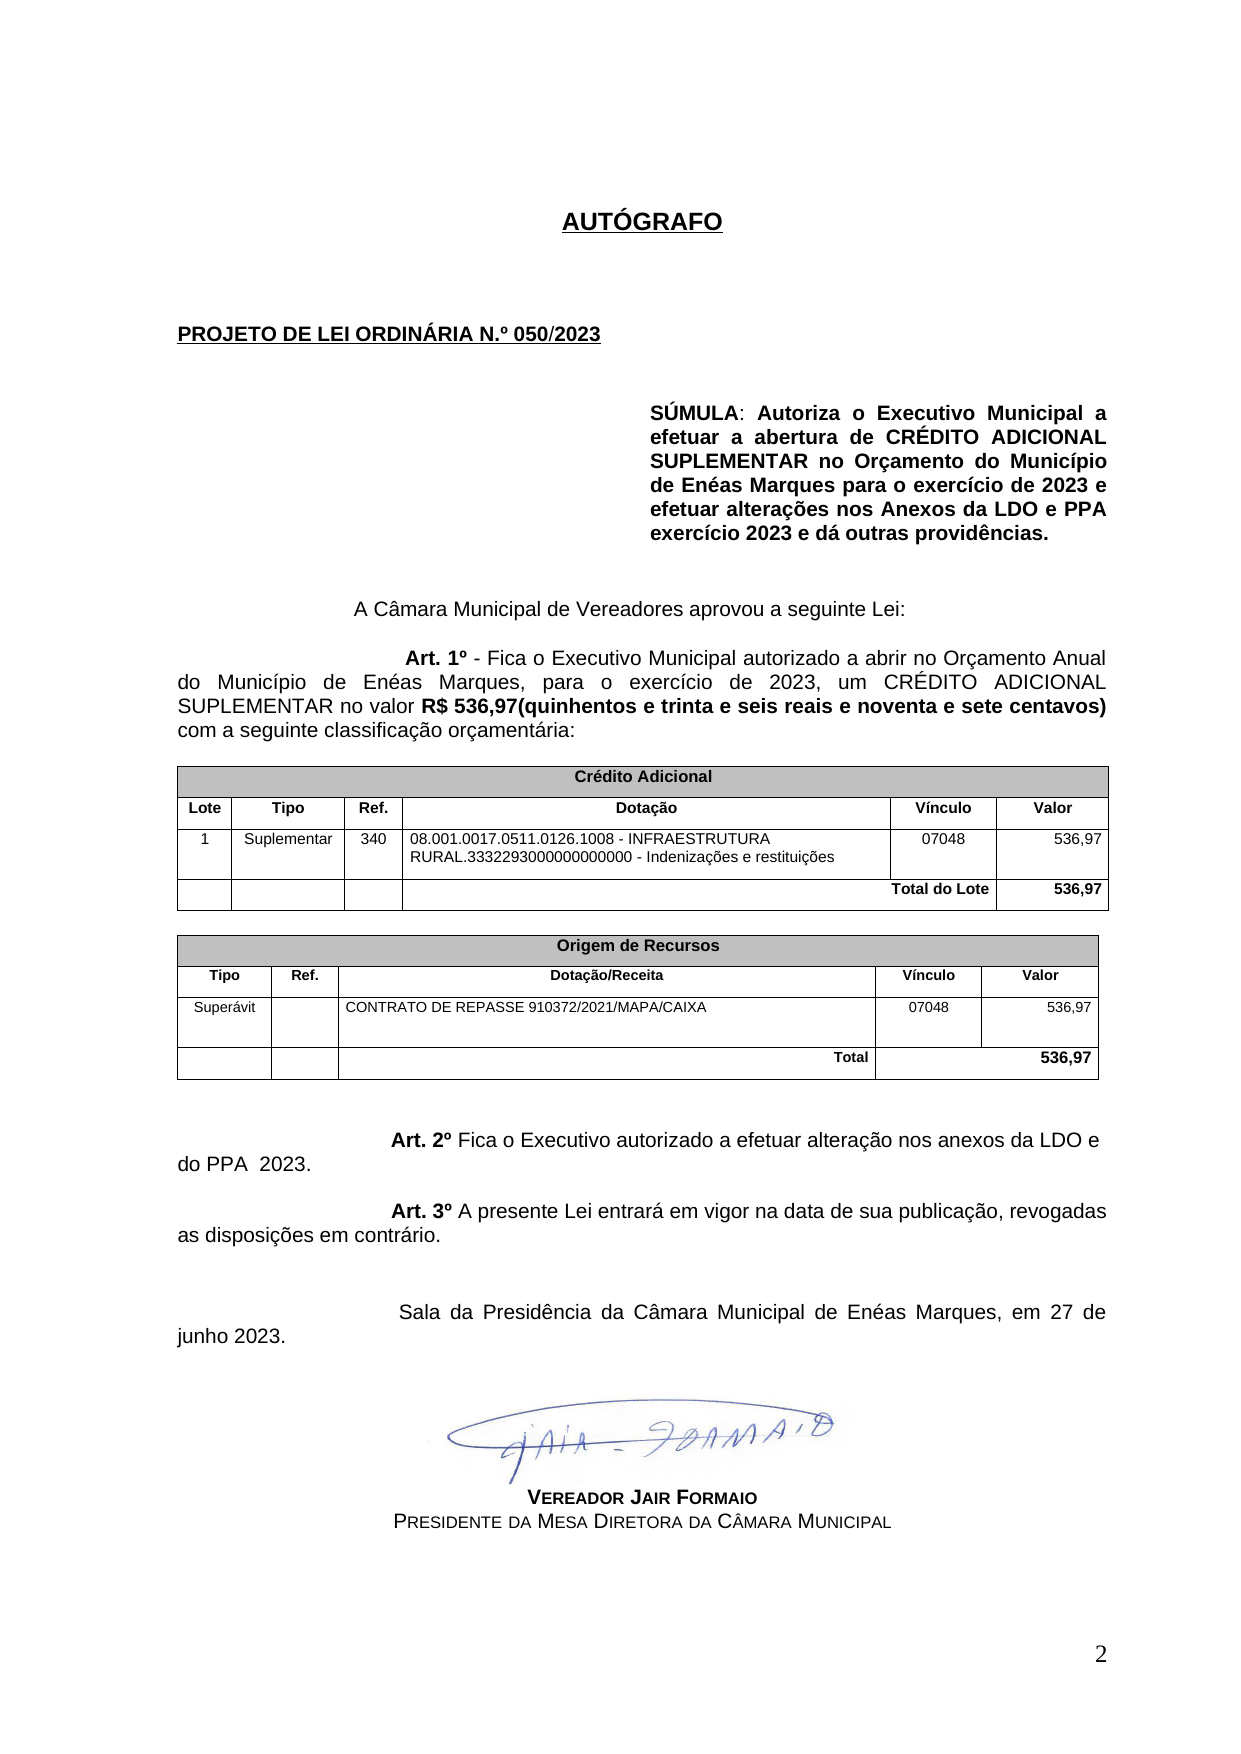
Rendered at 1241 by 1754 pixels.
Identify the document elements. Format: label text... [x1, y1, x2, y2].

table_cell 08.001.0017.0511.0126.1008 - INFRAESTRUTURA RURAL.3332293000000000000 - Indenizações e restituições [403, 830, 890, 878]
table_cell Tipo [178, 967, 271, 997]
table_cell 536,97 [997, 880, 1108, 910]
table_header Origem de Recursos [178, 936, 1098, 966]
table_cell [345, 880, 402, 910]
text Sala da Presidência da Câmara Municipal de Enéas Marques, em 27 de junho 2023. [177, 1300, 1107, 1348]
text Art. 2º Fica o Executivo autorizado a efetuar alteração nos anexos da LDO e do PPA 2023. [177, 1127, 1107, 1175]
text AUTÓGRAFO [177, 207, 1107, 236]
table_cell Vínculo [891, 798, 996, 828]
table_cell 536,97 [876, 1048, 1098, 1078]
table_cell Lote [178, 798, 231, 828]
table_cell [272, 1048, 338, 1078]
table_cell [232, 880, 344, 910]
table_cell Suplementar [232, 830, 344, 878]
table_cell [178, 1048, 271, 1078]
table_cell [272, 998, 338, 1047]
table_cell Superávit [178, 998, 271, 1047]
table_cell 340 [345, 830, 402, 878]
text PROJETO DE LEI ORDINÁRIA N.º 050/2023 [177, 322, 1107, 346]
table_cell Valor [982, 967, 1098, 997]
text Presidente da Mesa Diretora da Câmara Municipal [177, 1509, 1107, 1533]
table_cell Ref. [272, 967, 338, 997]
table_cell [178, 880, 231, 910]
text A Câmara Municipal de Vereadores aprovou a seguinte Lei: [177, 597, 1107, 621]
text Vereador Jair Formaio [177, 1485, 1107, 1509]
table_cell Dotação/Receita [339, 967, 875, 997]
table_cell Ref. [345, 798, 402, 828]
table_cell CONTRATO DE REPASSE 910372/2021/MAPA/CAIXA [339, 998, 875, 1047]
table_cell Total [339, 1048, 875, 1078]
table_cell Dotação [403, 798, 890, 828]
text SÚMULA: Autoriza o Executivo Municipal a efetuar a abertura de CRÉDITO ADICIONAL SUPLEMENTAR no Orçamento do Município de Enéas Marques para o exercício de 2023 e efetuar alterações nos Anexos da LDO e PPA exercício 2023 e dá outras providências. [650, 401, 1107, 544]
table_cell 07048 [876, 998, 981, 1047]
table_cell Valor [997, 798, 1108, 828]
table_cell 536,97 [982, 998, 1098, 1047]
table_cell 536,97 [997, 830, 1108, 878]
table_cell 1 [178, 830, 231, 878]
text Art. 3º A presente Lei entrará em vigor na data de sua publicação, revogadas as disposições em contrário. [177, 1199, 1107, 1247]
table_cell Vínculo [876, 967, 981, 997]
table_cell Total do Lote [403, 880, 996, 910]
table_header Crédito Adicional [178, 767, 1108, 797]
table_cell Tipo [232, 798, 344, 828]
table_cell 07048 [891, 830, 996, 878]
text Art. 1º - Fica o Executivo Municipal autorizado a abrir no Orçamento Anual do Município de Enéas Marques, para o exercício de 2023, um CRÉDITO ADICIONAL SUPLEMENTAR no valor R$ 536,97(quinhentos e trinta e seis reais e noventa e sete centavos) com a seguinte classificação orçamentária: [177, 646, 1107, 742]
